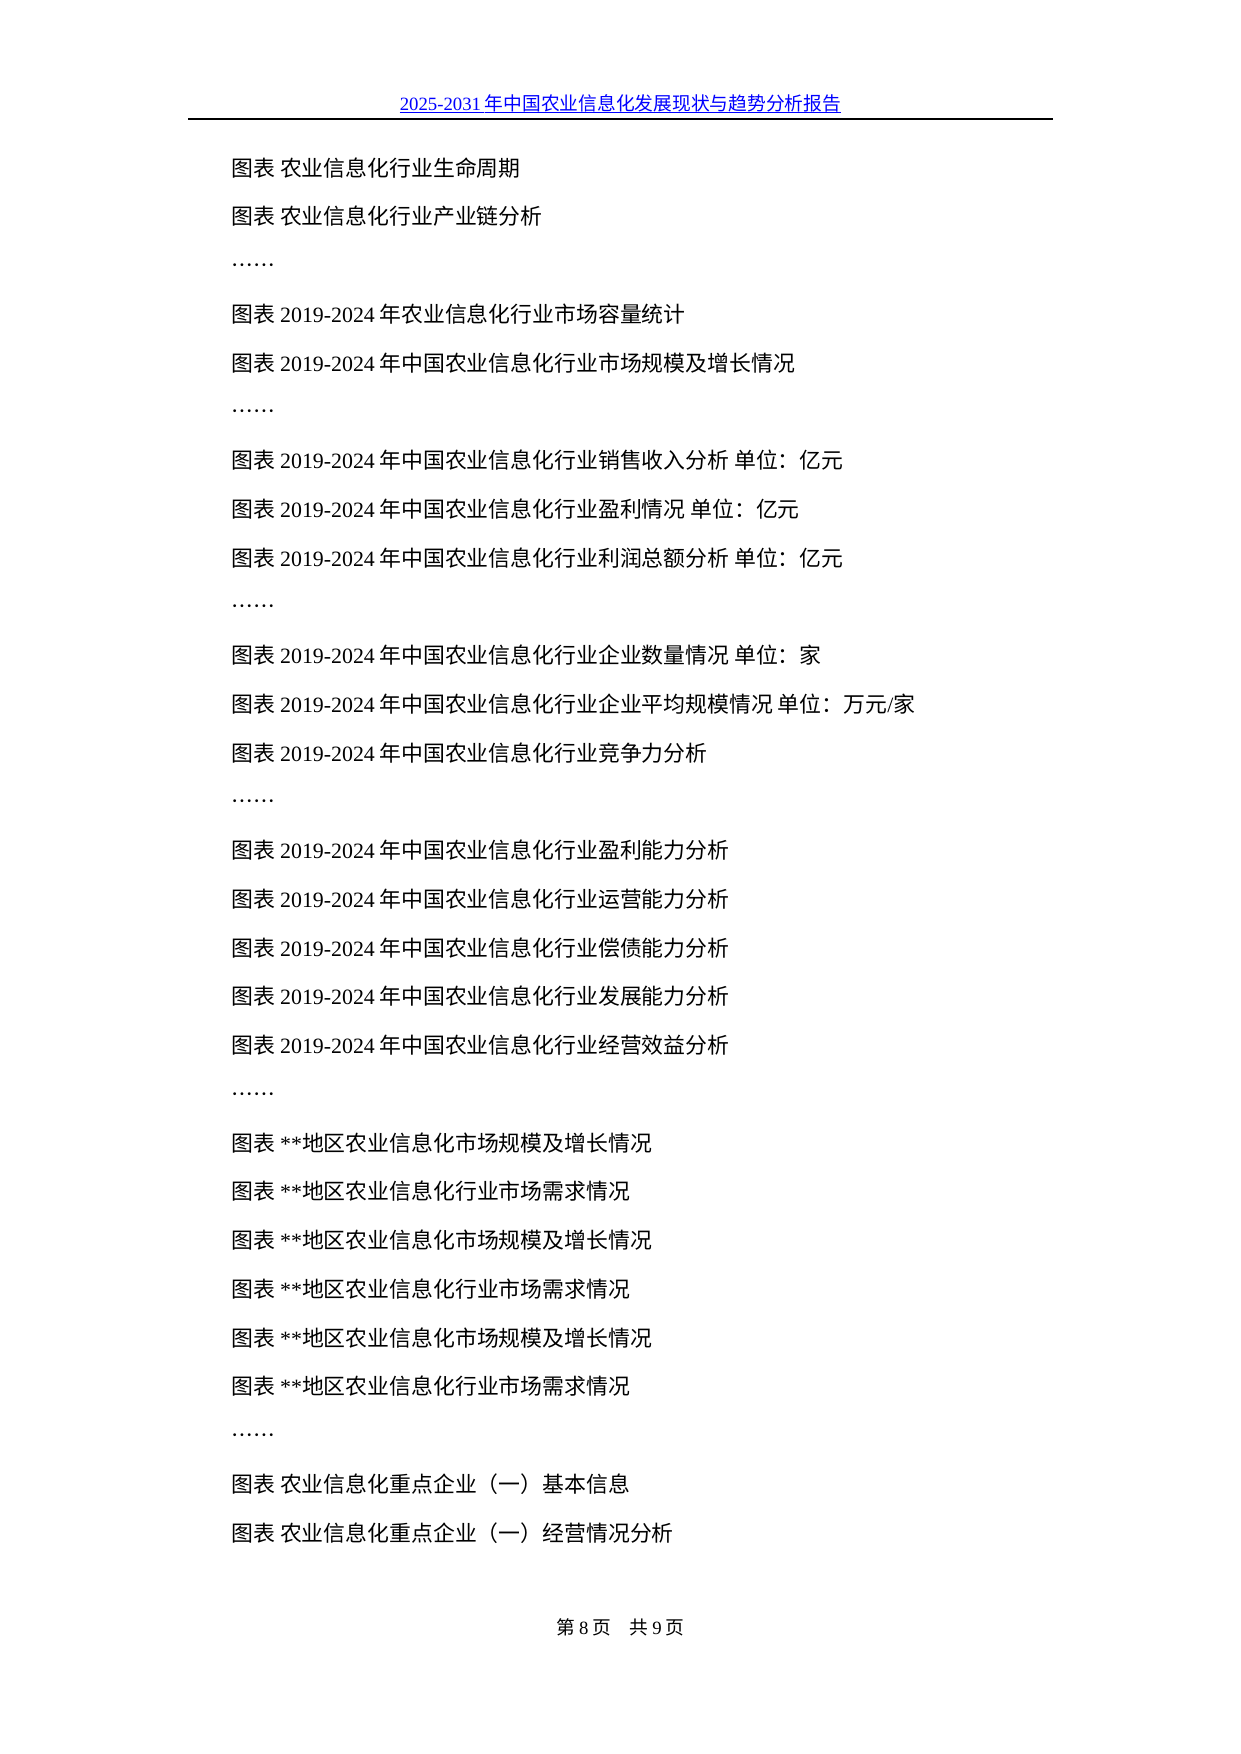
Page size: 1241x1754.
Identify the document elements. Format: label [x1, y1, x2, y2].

text [187, 150, 1053, 1548]
